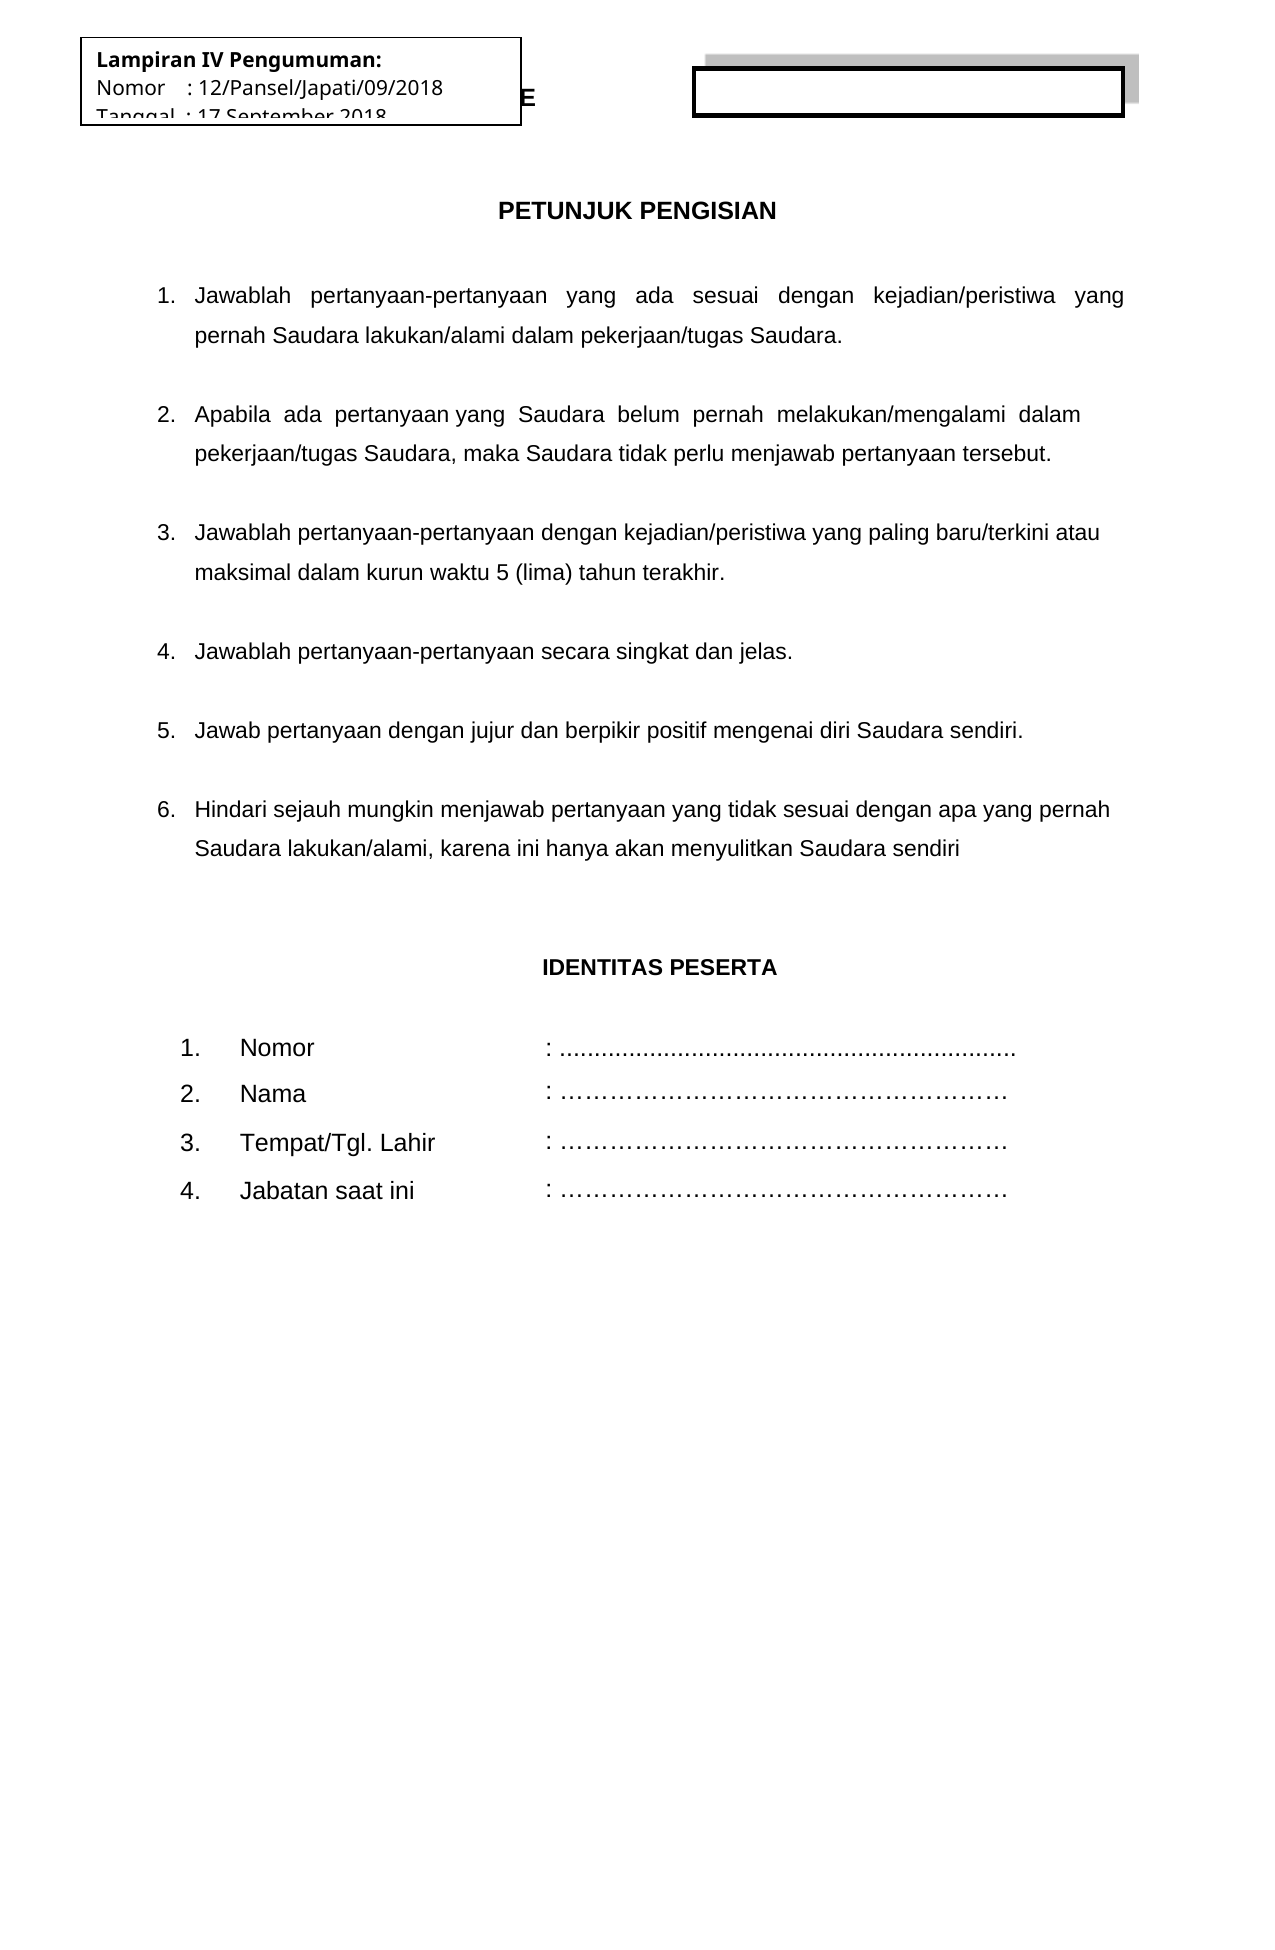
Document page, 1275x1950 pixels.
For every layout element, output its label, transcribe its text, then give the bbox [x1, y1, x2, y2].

table_cell : ……………………………………………… [534, 1076, 1034, 1126]
list IDENTITAS PESERTA [194, 954, 1125, 980]
table_cell Jabatan saat ini [228, 1174, 534, 1221]
list Hindari sejauh mungkin menjawab pertanyaan yang tidak sesuai dengan apa yang pernah Saudara lakukan/alami, karena ini hanya akan menyulitkan Saudara sendiri [157, 796, 1125, 862]
table_cell 3. [169, 1126, 228, 1174]
list Apabila ada pertanyaan yang Saudara belum pernah melakukan/mengalami dalam pekerjaan/tugas Saudara, maka Saudara tidak perlu menjawab pertanyaan tersebut. [157, 401, 1125, 467]
table_header : .................................................................. [534, 1033, 1034, 1076]
table_cell : ……………………………………………… [534, 1126, 1034, 1174]
table_cell 4. [169, 1174, 228, 1221]
list Jawablah pertanyaan-pertanyaan secara singkat dan jelas. [157, 638, 1125, 664]
list Jawablah pertanyaan-pertanyaan dengan kejadian/peristiwa yang paling baru/terkini atau maksimal dalam kurun waktu 5 (lima) tahun terakhir. [157, 519, 1125, 585]
table_cell 2. [169, 1076, 228, 1126]
list Jawab pertanyaan dengan jujur dan berpikir positif mengenai diri Saudara sendiri. [157, 717, 1125, 743]
table_cell Tempat/Tgl. Lahir [228, 1126, 534, 1174]
table_header Nomor [228, 1033, 534, 1076]
list Jawablah pertanyaan-pertanyaan yang ada sesuai dengan kejadian/peristiwa yang pernah Saudara lakukan/alami dalam pekerjaan/tugas Saudara. [157, 282, 1125, 348]
table_header 1. [169, 1033, 228, 1076]
table_cell : ……………………………………………… [534, 1174, 1034, 1221]
text PETUNJUK PENGISIAN [150, 196, 1125, 225]
table_cell Nama [228, 1076, 534, 1126]
